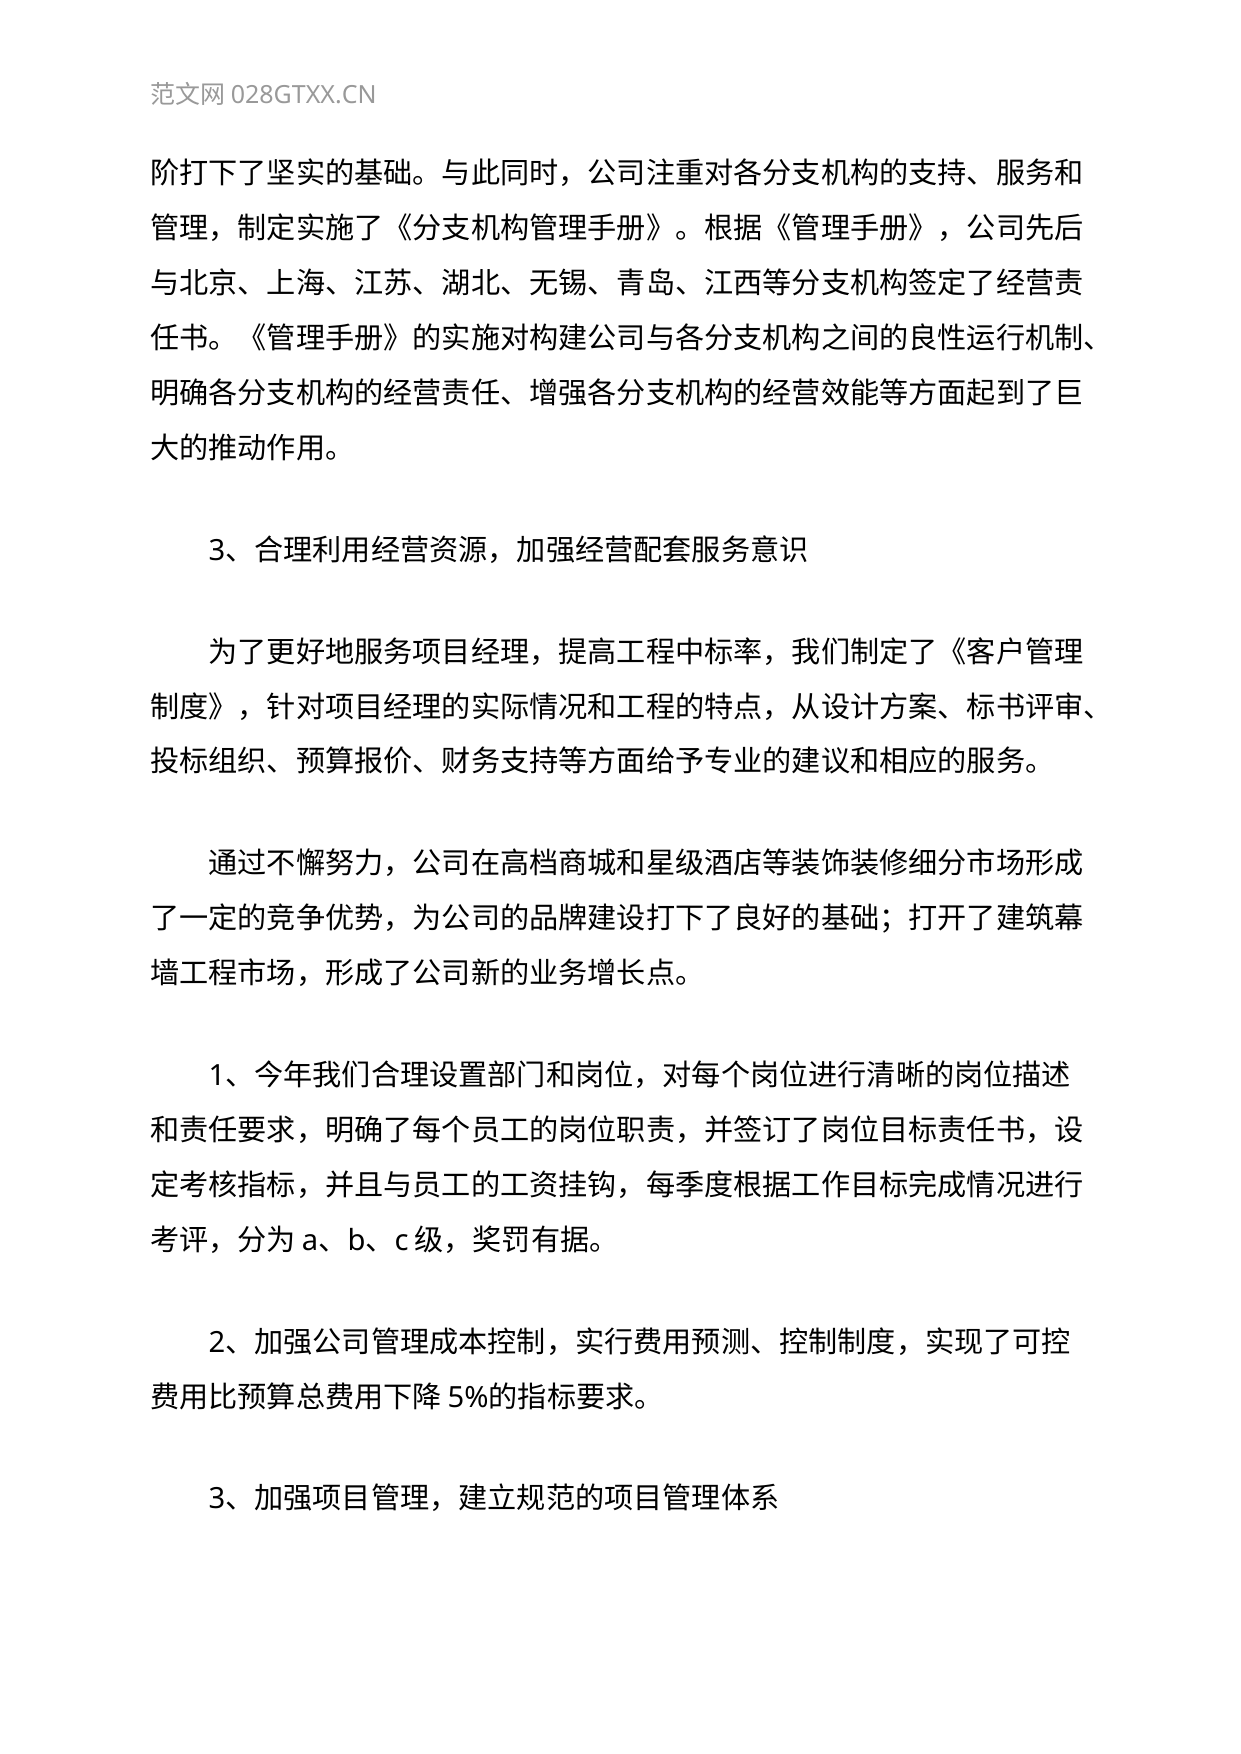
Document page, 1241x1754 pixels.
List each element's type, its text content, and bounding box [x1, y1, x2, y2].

text 3、合理利用经营资源，加强经营配套服务意识 [150, 526, 1090, 569]
text 通过不懈努力，公司在高档商城和星级酒店等装饰装修细分市场形成了一定的竞争优势，为公司的品牌建设打下了良好的基础；打开了建筑幕墙工程市场，形成了公司新的业务增长点。 [150, 840, 1090, 992]
text 为了更好地服务项目经理，提高工程中标率，我们制定了《客户管理制度》，针对项目经理的实际情况和工程的特点，从设计方案、标书评审、投标组织、预算报价、财务支持等方面给予专业的建议和相应的服务。 [150, 628, 1090, 780]
text 3、加强项目管理，建立规范的项目管理体系 [150, 1475, 1090, 1517]
text 2、加强公司管理成本控制，实行费用预测、控制制度，实现了可控费用比预算总费用下降5%的指标要求。 [150, 1318, 1090, 1416]
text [150, 150, 1090, 467]
text 1、今年我们合理设置部门和岗位，对每个岗位进行清晰的岗位描述和责任要求，明确了每个员工的岗位职责，并签订了岗位目标责任书，设定考核指标，并且与员工的工资挂钩，每季度根据工作目标完成情况进行考评，分为a、b、c级，奖罚有据。 [150, 1051, 1090, 1258]
